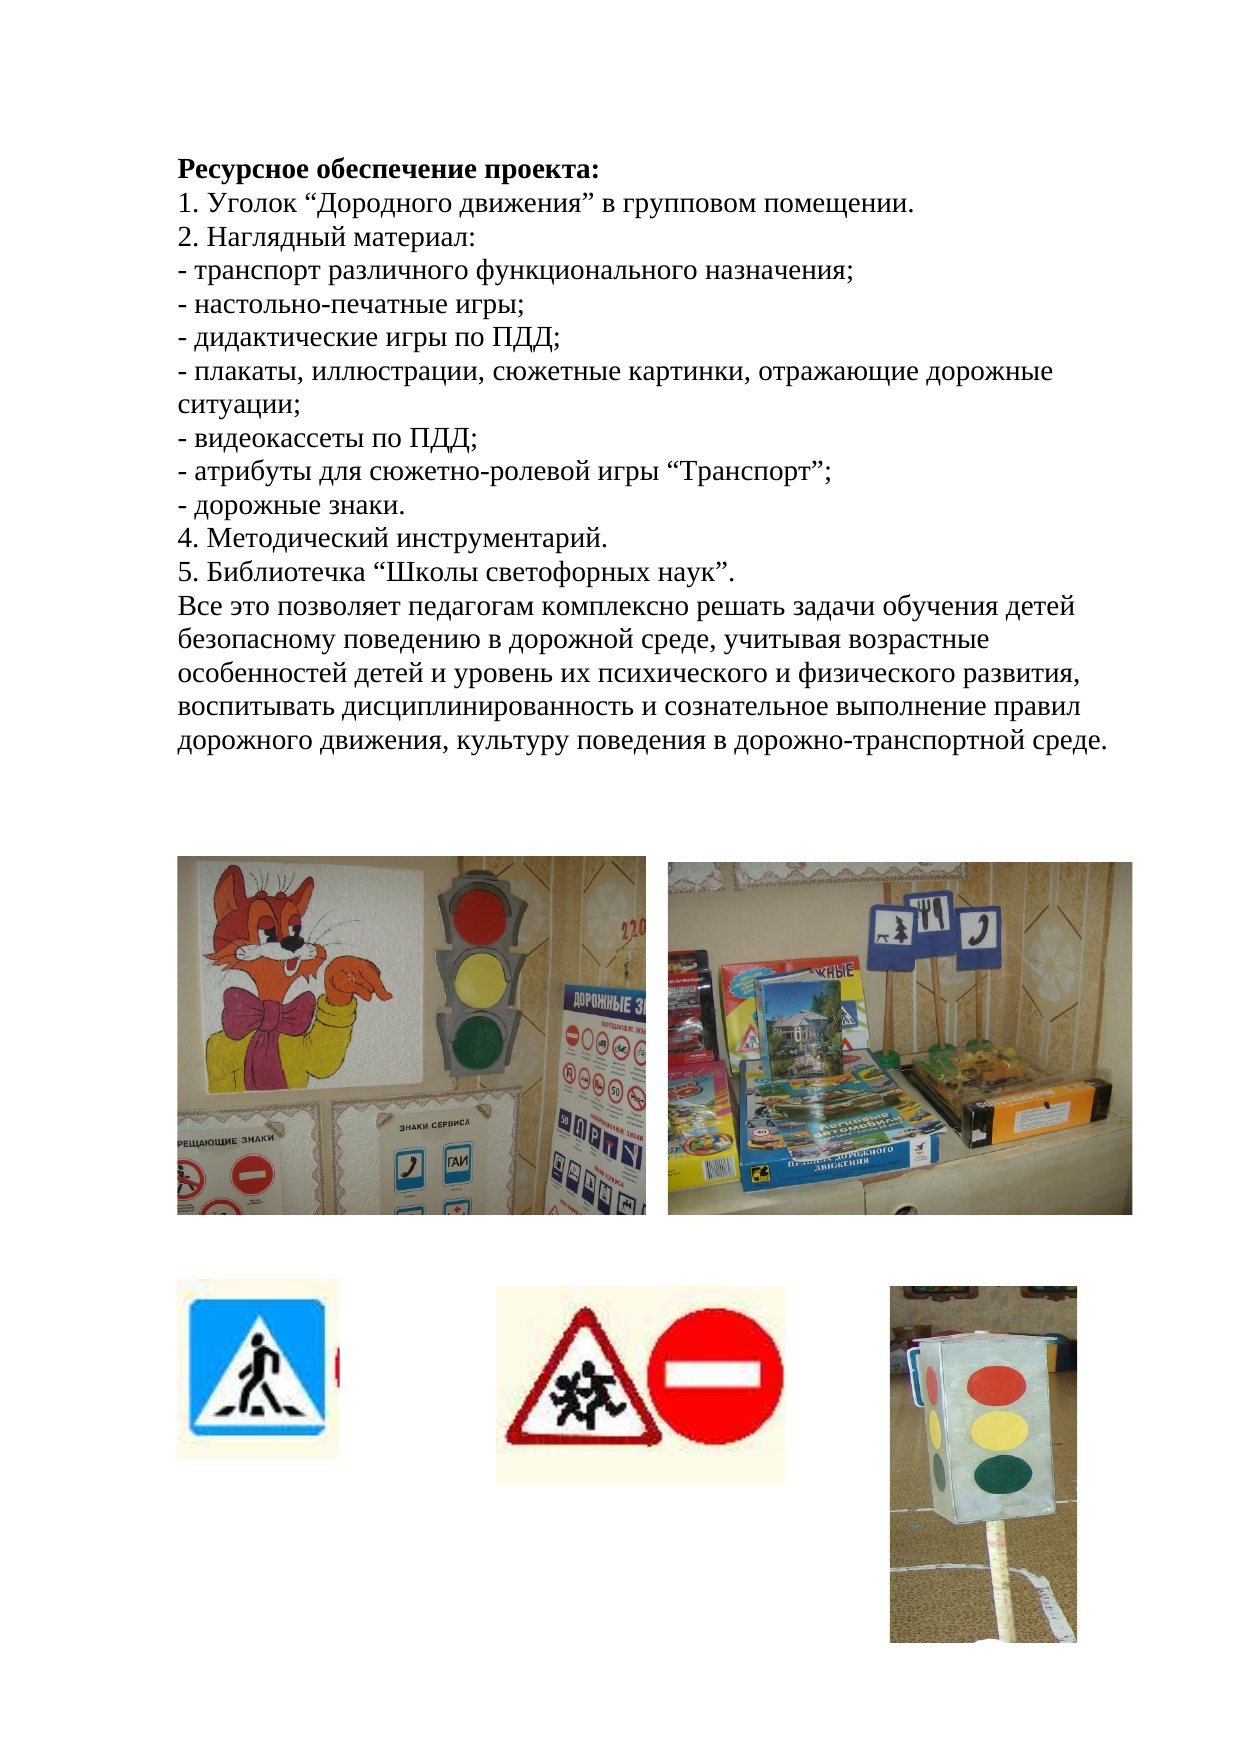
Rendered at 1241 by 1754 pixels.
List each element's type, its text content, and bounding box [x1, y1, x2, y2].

text - настольно-печатные игры; [177, 286, 1152, 319]
text 1. Уголок “Дородного движения” в групповом помещении. [177, 185, 1152, 219]
text 2. Наглядный материал: [177, 219, 1152, 252]
text Ресурсное обеспечение проекта: [177, 152, 1152, 185]
picture [667, 862, 1133, 1215]
text - транспорт различного функционального назначения; [177, 252, 1152, 286]
text - видеокассеты по ПДД; [177, 420, 1152, 453]
text 5. Библиотечка “Школы светофорных наук”. [177, 554, 1152, 588]
text 4. Методический инструментарий. [177, 521, 1152, 554]
picture [177, 1279, 340, 1459]
picture [889, 1286, 1078, 1643]
text - дидактические игры по ПДД; [177, 319, 1152, 353]
text - дорожные знаки. [177, 487, 1152, 521]
picture [177, 856, 646, 1215]
picture [496, 1286, 786, 1485]
text Все это позволяет педагогам комплексно решать задачи обучения детей безопасному поведению в дорожной среде, учитывая возрастные особенностей детей и уровень их психического и физического развития, воспитывать дисциплинированность и сознательное выполнение правил дорожного движения, культуру поведения в дорожно-транспортной среде. [177, 588, 1152, 755]
text - плакаты, иллюстрации, сюжетные картинки, отражающие дорожные ситуации; [177, 353, 1152, 420]
text - атрибуты для сюжетно-ролевой игры “Транспорт”; [177, 453, 1152, 487]
